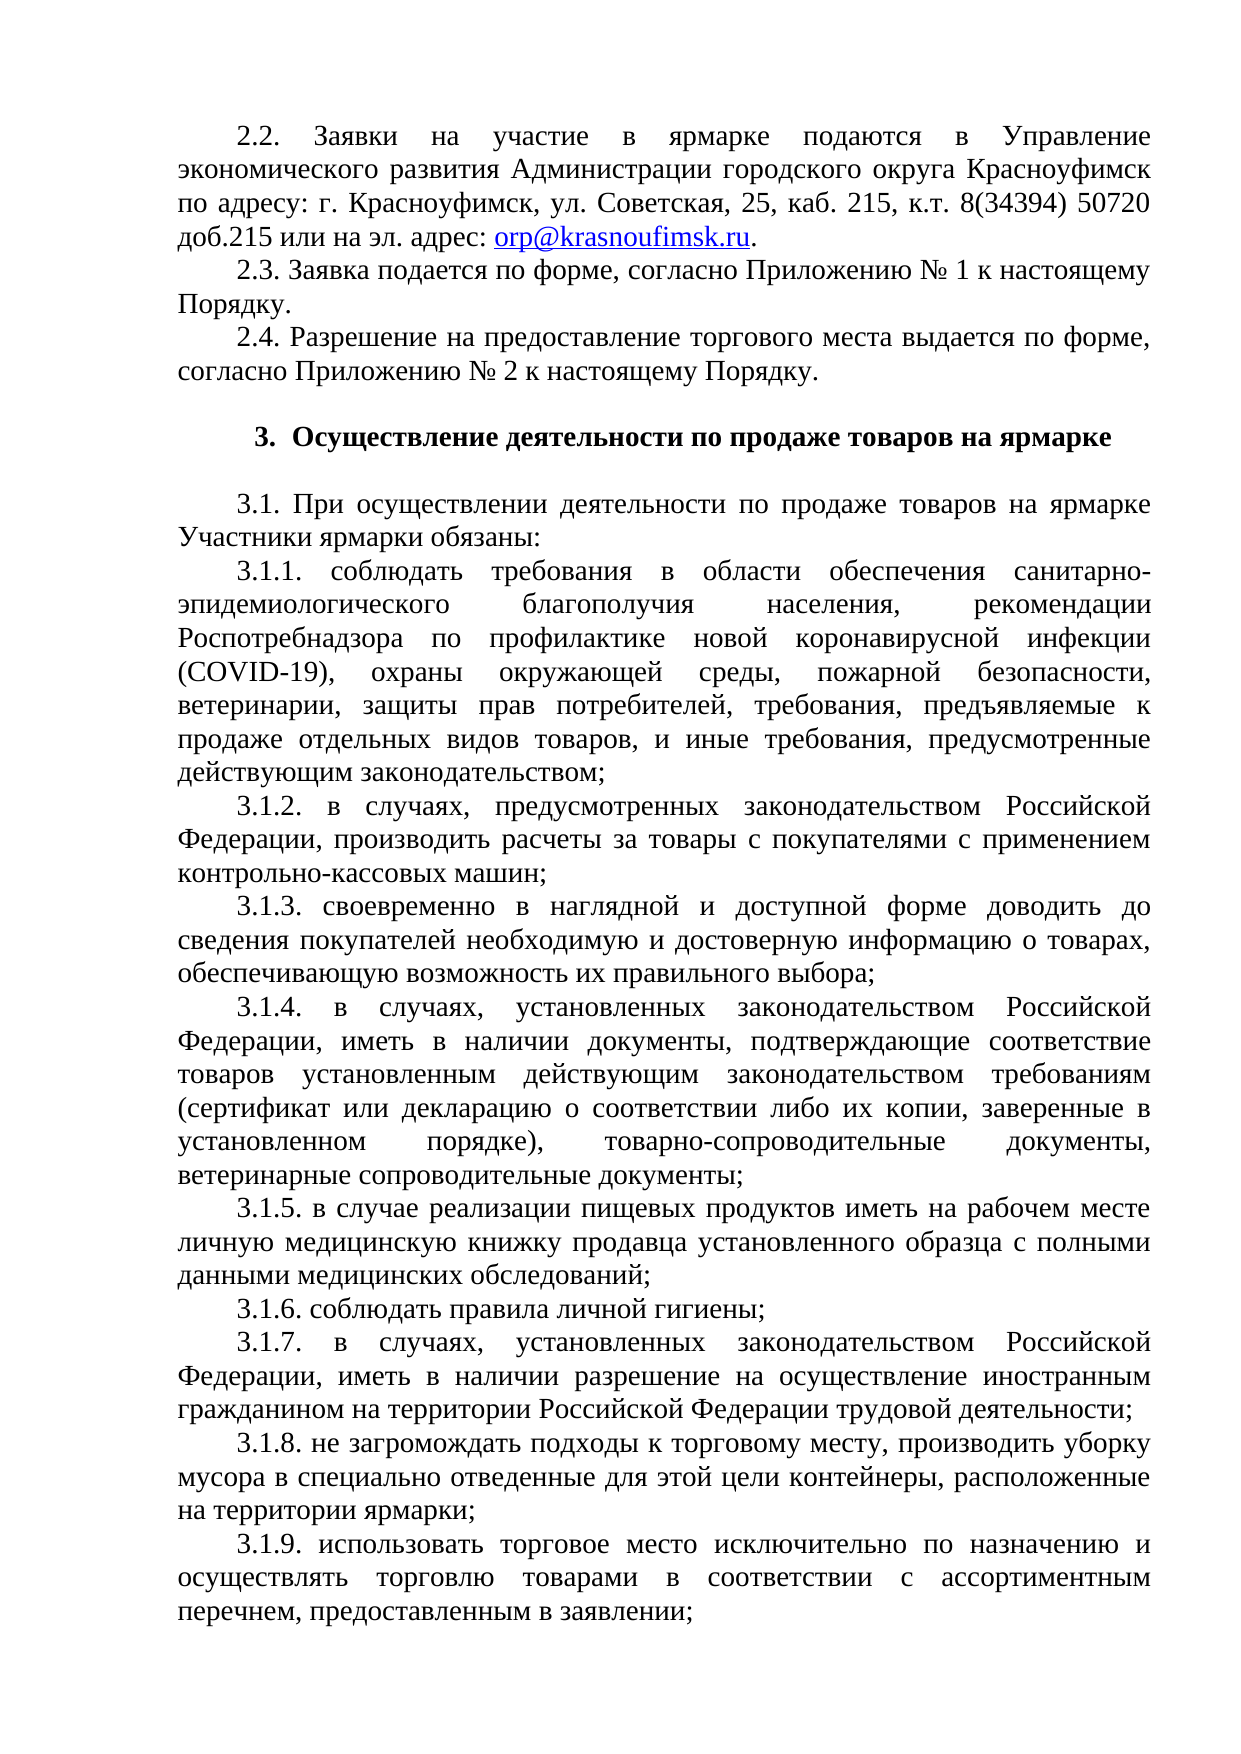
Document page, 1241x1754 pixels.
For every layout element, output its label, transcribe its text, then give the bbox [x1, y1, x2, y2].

list Осуществление деятельности по продаже товаров на ярмарке [215, 419, 1152, 452]
text 3.1.9. использовать торговое место исключительно по назначению и осуществлять торговлю товарами в соответствии с ассортиментным перечнем, предоставленным в заявлении; [177, 1526, 1152, 1626]
text 3.1.7. в случаях, установленных законодательством Российской Федерации, иметь в наличии разрешение на осуществление иностранным гражданином на территории Российской Федерации трудовой деятельности; [177, 1324, 1152, 1425]
text 3.1.2. в случаях, предусмотренных законодательством Российской Федерации, производить расчеты за товары с покупателями с применением контрольно-кассовых машин; [177, 788, 1152, 888]
text 3.1.5. в случае реализации пищевых продуктов иметь на рабочем месте личную медицинскую книжку продавца установленного образца с полными данными медицинских обследований; [177, 1190, 1152, 1291]
text 3.1.8. не загромождать подходы к торговому месту, производить уборку мусора в специально отведенные для этой цели контейнеры, расположенные на территории ярмарки; [177, 1425, 1152, 1526]
text 2.3. Заявка подается по форме, согласно Приложению № 1 к настоящему Порядку. [177, 252, 1152, 319]
text 3.1.1. соблюдать требования в области обеспечения санитарно- эпидемиологического благополучия населения, рекомендации Роспотребнадзора по профилактике новой коронавирусной инфекции (COVID-19), охраны окружающей среды, пожарной безопасности, ветеринарии, защиты прав потребителей, требования, предъявляемые к продаже отдельных видов товаров, и иные требования, предусмотренные действующим законодательством; [177, 553, 1152, 788]
text 3.1.4. в случаях, установленных законодательством Российской Федерации, иметь в наличии документы, подтверждающие соответствие товаров установленным действующим законодательством требованиям (сертификат или декларацию о соответствии либо их копии, заверенные в установленном порядке), товарно-сопроводительные документы, ветеринарные сопроводительные документы; [177, 989, 1152, 1190]
text 3.1.6. соблюдать правила личной гигиены; [177, 1291, 1152, 1324]
text 3.1.3. своевременно в наглядной и доступной форме доводить до сведения покупателей необходимую и достоверную информацию о товарах, обеспечивающую возможность их правильного выбора; [177, 888, 1152, 989]
text 2.2. Заявки на участие в ярмарке подаются в Управление экономического развития Администрации городского округа Красноуфимск по адресу: г. Красноуфимск, ул. Советская, 25, каб. 215, к.т. 8(34394) 50720 доб.215 или на эл. адрес: orp@krasnoufimsk.ru. [177, 118, 1152, 252]
text 2.4. Разрешение на предоставление торгового места выдается по форме, согласно Приложению № 2 к настоящему Порядку. [177, 319, 1152, 386]
text 3.1. При осуществлении деятельности по продаже товаров на ярмарке Участники ярмарки обязаны: [177, 486, 1152, 553]
